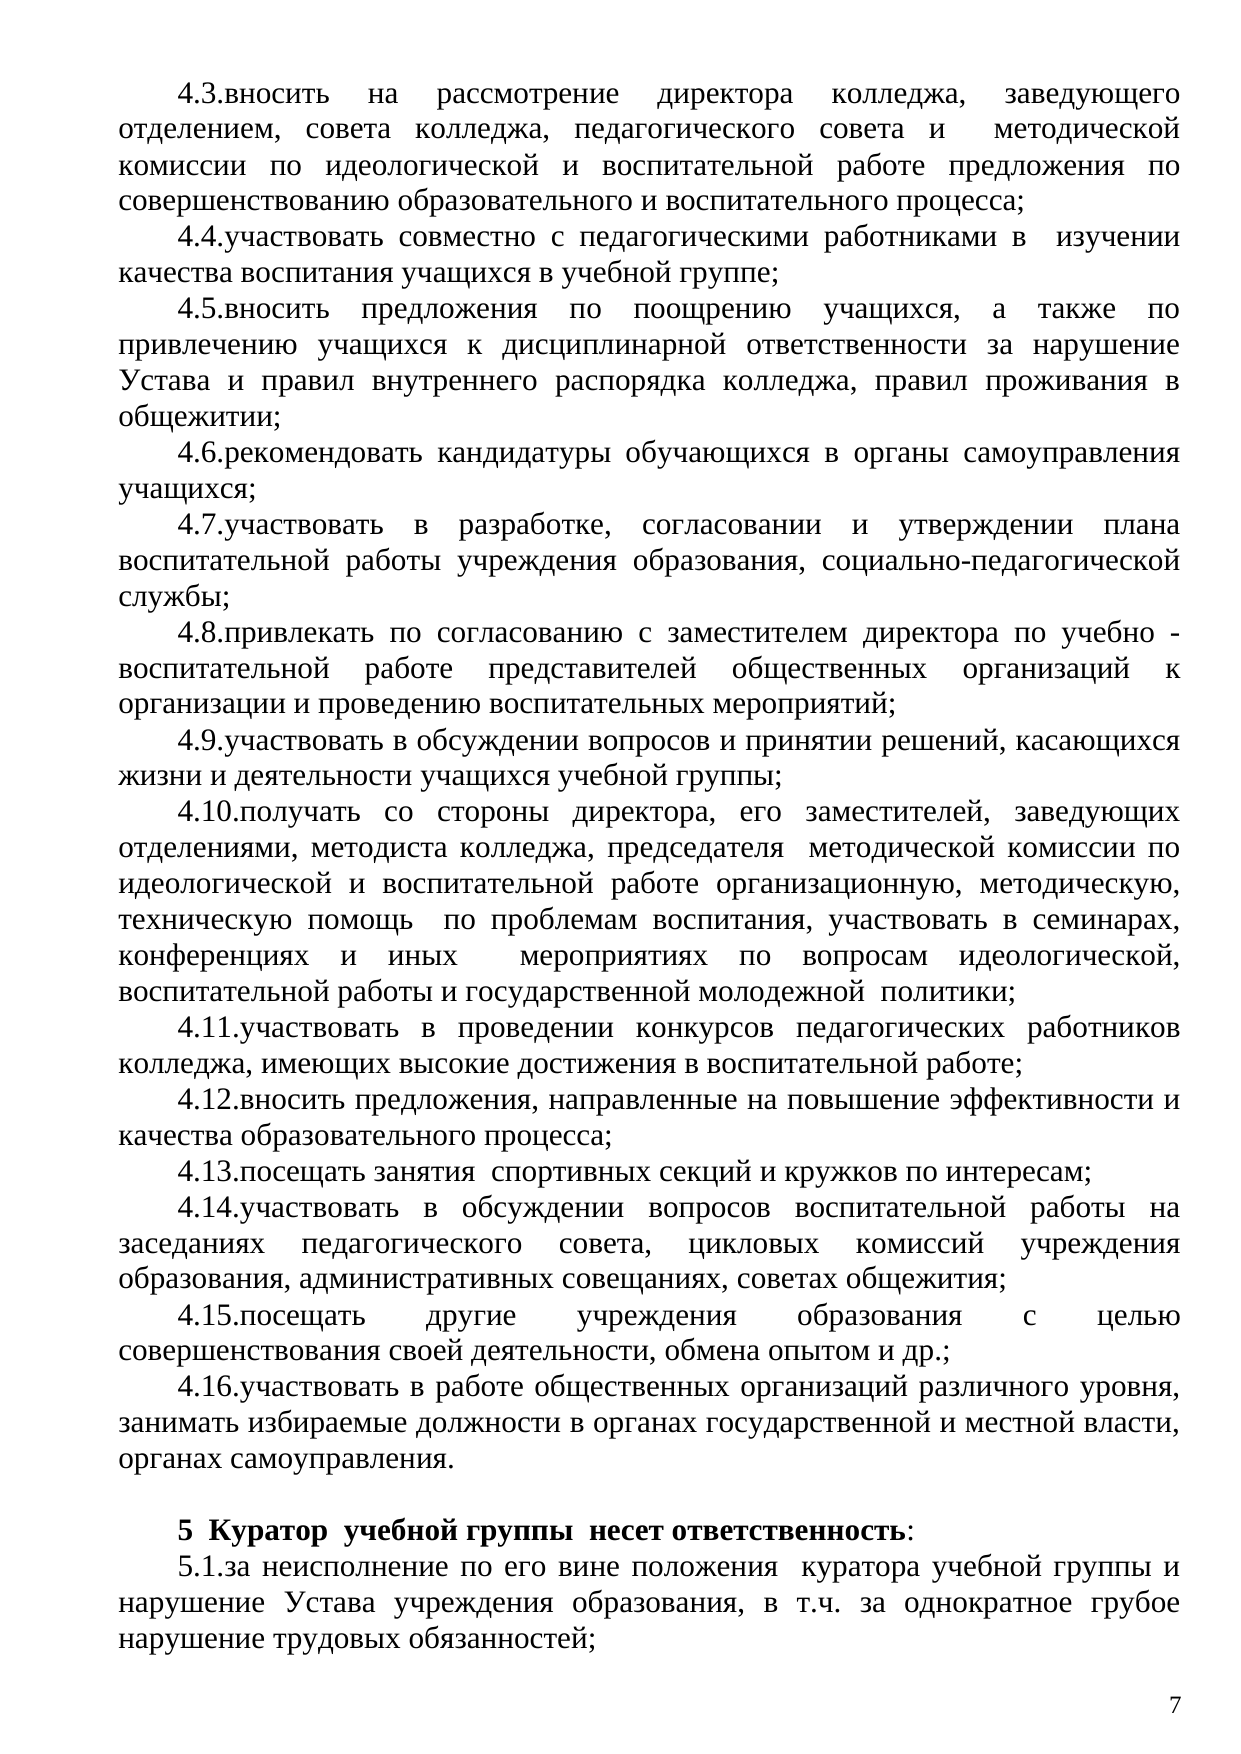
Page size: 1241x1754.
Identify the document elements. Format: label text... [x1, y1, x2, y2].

text 4.3.вносить на рассмотрение директора колледжа, заведующего отделением, совета колледжа, педагогического совета и методической комиссии по идеологической и воспитательной работе предложения по совершенствованию образовательного и воспитательного процесса; [118, 74, 1181, 218]
text 4.8.привлекать по согласованию с заместителем директора по учебно - воспитательной работе представителей общественных организаций к организации и проведению воспитательных мероприятий; [118, 613, 1181, 721]
text 4.5.вносить предложения по поощрению учащихся, а также по привлечению учащихся к дисциплинарной ответственности за нарушение Устава и правил внутреннего распорядка колледжа, правил проживания в общежитии; [118, 289, 1181, 433]
text 4.10.получать со стороны директора, его заместителей, заведующих отделениями, методиста колледжа, председателя методической комиссии по идеологической и воспитательной работе организационную, методическую, техническую помощь по проблемам воспитания, участвовать в семинарах, конференциях и иных мероприятиях по вопросам идеологической, воспитательной работы и государственной молодежной политики; [118, 793, 1181, 1008]
text 4.14.участвовать в обсуждении вопросов воспитательной работы на заседаниях педагогического совета, цикловых комиссий учреждения образования, административных совещаниях, советах общежития; [118, 1188, 1181, 1296]
text 4.6.рекомендовать кандидатуры обучающихся в органы самоуправления учащихся; [118, 433, 1181, 505]
text 4.15.посещать другие учреждения образования с целью совершенствования своей деятельности, обмена опытом и др.; [118, 1296, 1181, 1368]
text 4.12.вносить предложения, направленные на повышение эффективности и качества образовательного процесса; [118, 1080, 1181, 1152]
text 5 Куратор учебной группы несет ответственность: [118, 1511, 1181, 1547]
text 4.7.участвовать в разработке, согласовании и утверждении плана воспитательной работы учреждения образования, социально-педагогической службы; [118, 505, 1181, 613]
text 4.13.посещать занятия спортивных секций и кружков по интересам; [118, 1152, 1181, 1188]
text 5.1.за неисполнение по его вине положения куратора учебной группы и нарушение Устава учреждения образования, в т.ч. за однократное грубое нарушение трудовых обязанностей; [118, 1547, 1181, 1655]
text 4.11.участвовать в проведении конкурсов педагогических работников колледжа, имеющих высокие достижения в воспитательной работе; [118, 1008, 1181, 1080]
text 4.9.участвовать в обсуждении вопросов и принятии решений, касающихся жизни и деятельности учащихся учебной группы; [118, 721, 1181, 793]
text 4.16.участвовать в работе общественных организаций различного уровня, занимать избираемые должности в органах государственной и местной власти, органах самоуправления. [118, 1368, 1181, 1475]
text 4.4.участвовать совместно с педагогическими работниками в изучении качества воспитания учащихся в учебной группе; [118, 218, 1181, 289]
